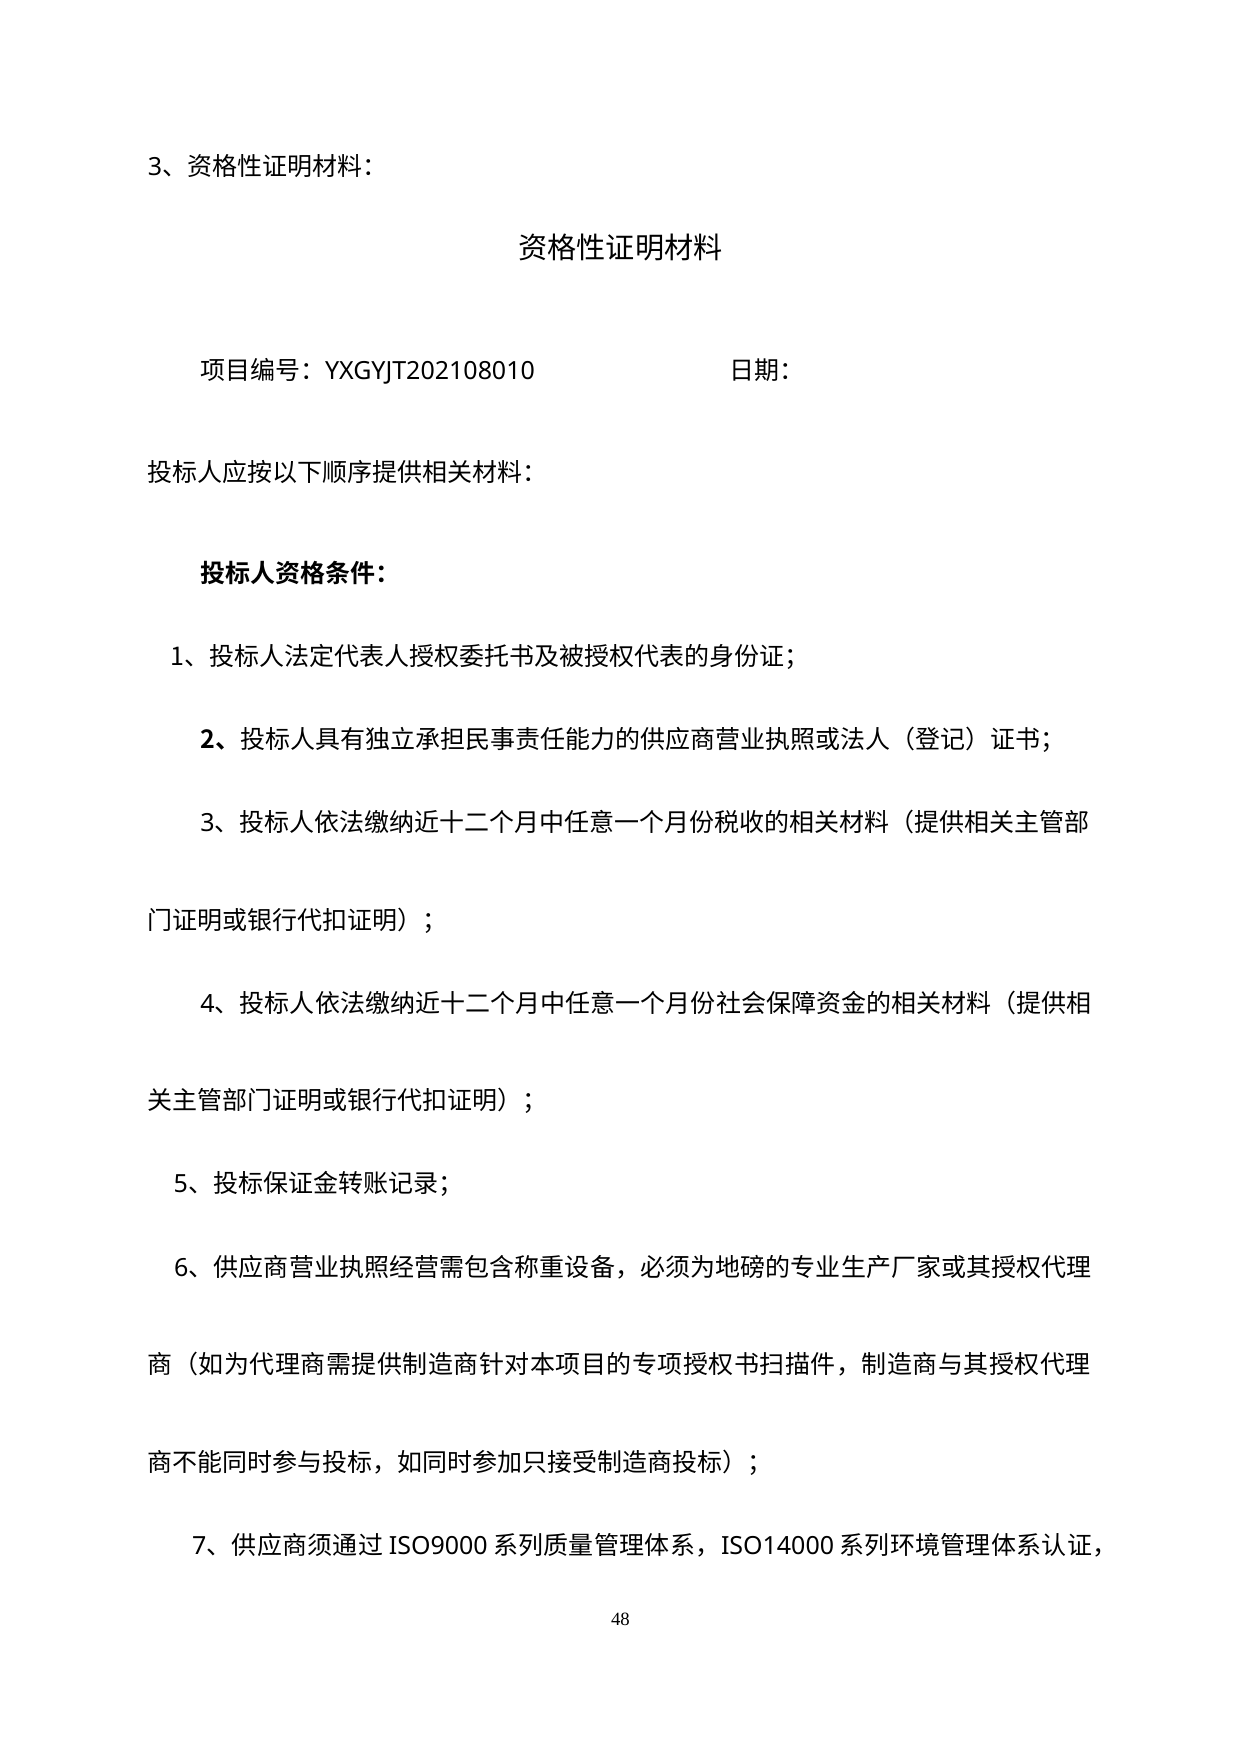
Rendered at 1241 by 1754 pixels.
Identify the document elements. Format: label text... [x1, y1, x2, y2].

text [148, 1511, 1092, 1576]
text 项目编号：YXGYJT202108010 日期： [148, 336, 1092, 401]
text 投标人资格条件： [200, 539, 1092, 604]
text 4、投标人依法缴纳近十二个月中任意一个月份社会保障资金的相关材料（提供相关主管部门证明或银行代扣证明）； [148, 969, 1092, 1131]
text 3、投标人依法缴纳近十二个月中任意一个月份税收的相关材料（提供相关主管部门证明或银行代扣证明）； [148, 788, 1092, 951]
text 5、投标保证金转账记录； [148, 1149, 1092, 1214]
text 6、供应商营业执照经营需包含称重设备，必须为地磅的专业生产厂家或其授权代理商（如为代理商需提供制造商针对本项目的专项授权书扫描件，制造商与其授权代理商不能同时参与投标，如同时参加只接受制造商投标）； [148, 1233, 1092, 1493]
text 1、投标人法定代表人授权委托书及被授权代表的身份证； [148, 622, 1092, 687]
text 2、投标人具有独立承担民事责任能力的供应商营业执照或法人（登记）证书； [201, 705, 1092, 770]
text 投标人应按以下顺序提供相关材料： [148, 438, 1092, 503]
text 资格性证明材料 [148, 213, 1092, 278]
text 3、资格性证明材料： [148, 132, 1092, 197]
